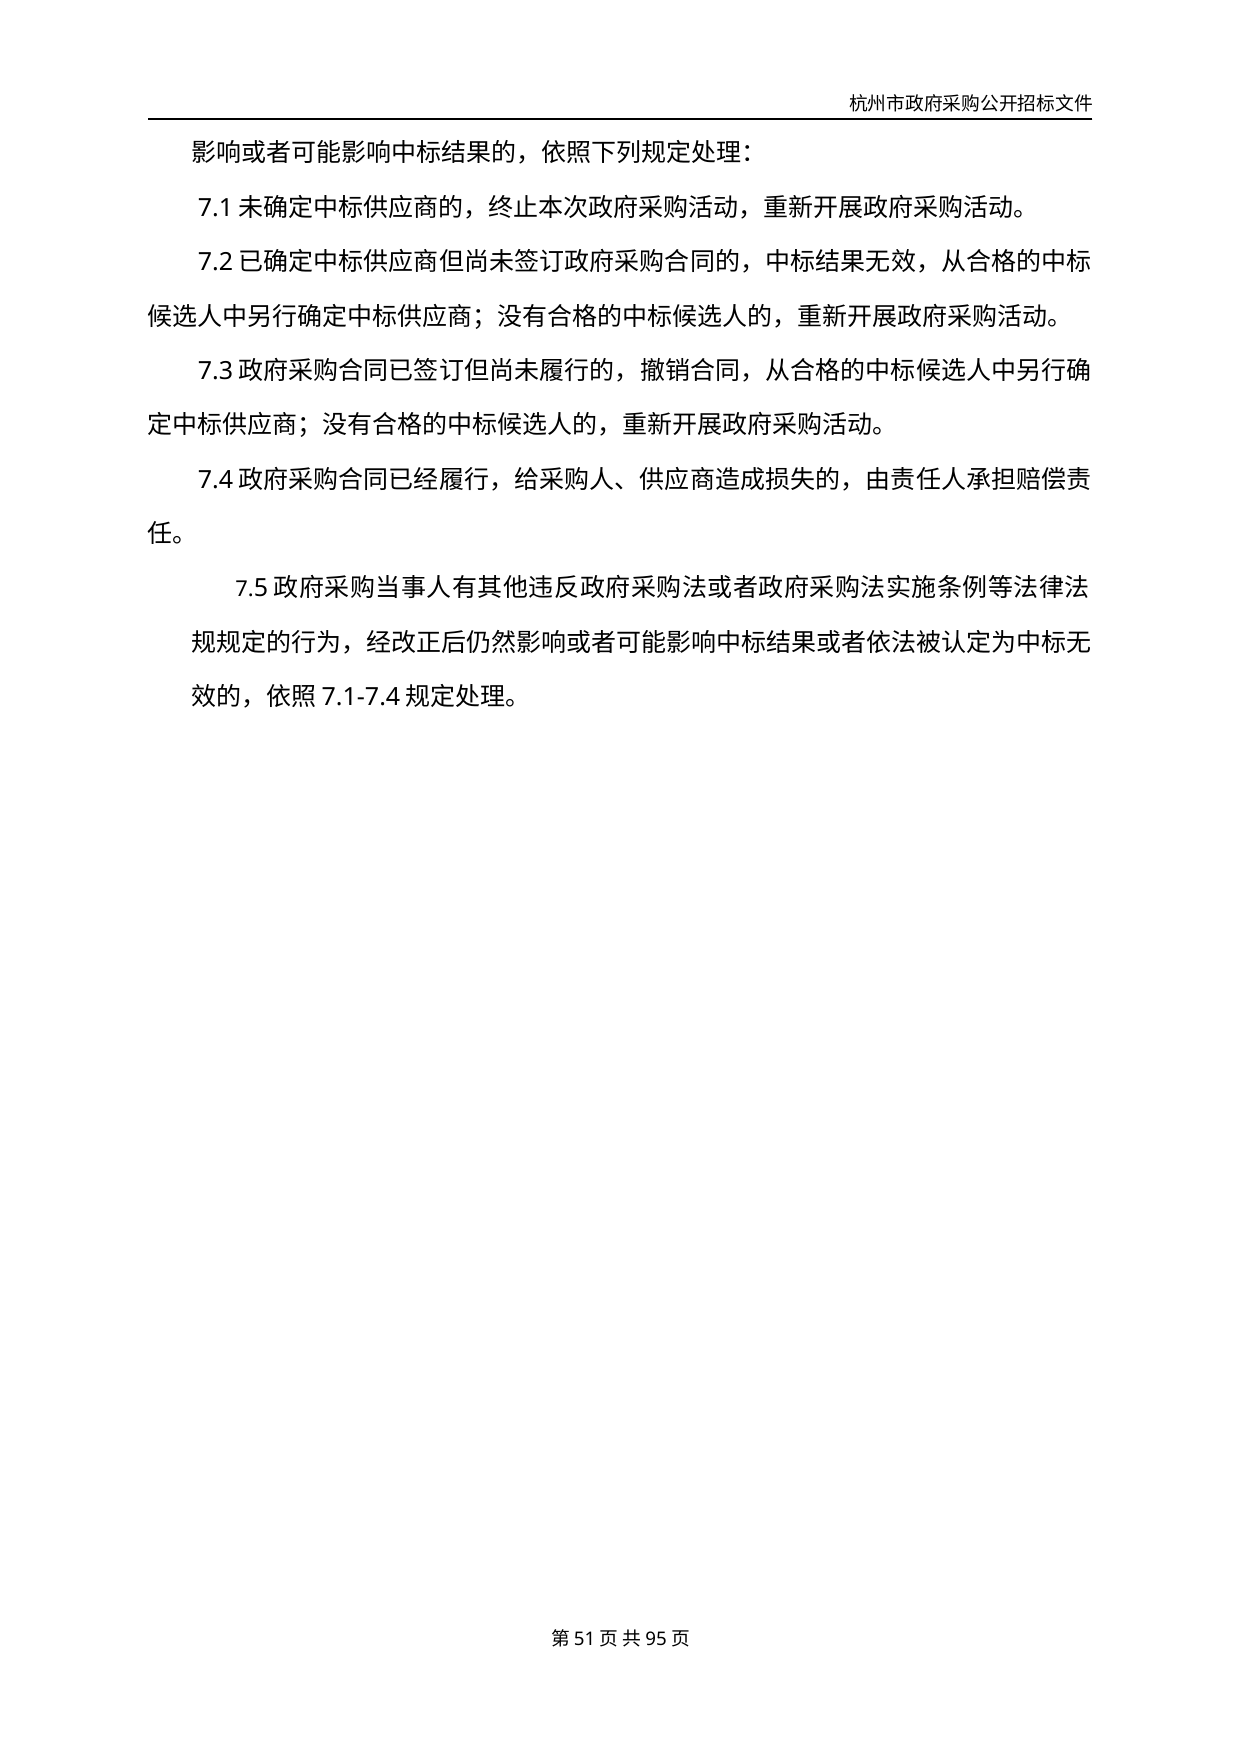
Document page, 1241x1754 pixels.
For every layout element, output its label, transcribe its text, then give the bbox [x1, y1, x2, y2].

text 7.3政府采购合同已签订但尚未履行的，撤销合同，从合格的中标候选人中另行确定中标供应商；没有合格的中标候选人的，重新开展政府采购活动。 [148, 350, 1092, 441]
text 7.2已确定中标供应商但尚未签订政府采购合同的，中标结果无效，从合格的中标候选人中另行确定中标供应商；没有合格的中标候选人的，重新开展政府采购活动。 [148, 242, 1092, 332]
text 7.5政府采购当事人有其他违反政府采购法或者政府采购法实施条例等法律法规规定的行为，经改正后仍然影响或者可能影响中标结果或者依法被认定为中标无效的，依照7.1-7.4规定处理。 [191, 568, 1092, 713]
text 7.4政府采购合同已经履行，给采购人、供应商造成损失的，由责任人承担赔偿责任。 [148, 459, 1092, 550]
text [191, 133, 1092, 169]
text 7.1未确定中标供应商的，终止本次政府采购活动，重新开展政府采购活动。 [148, 187, 1092, 223]
